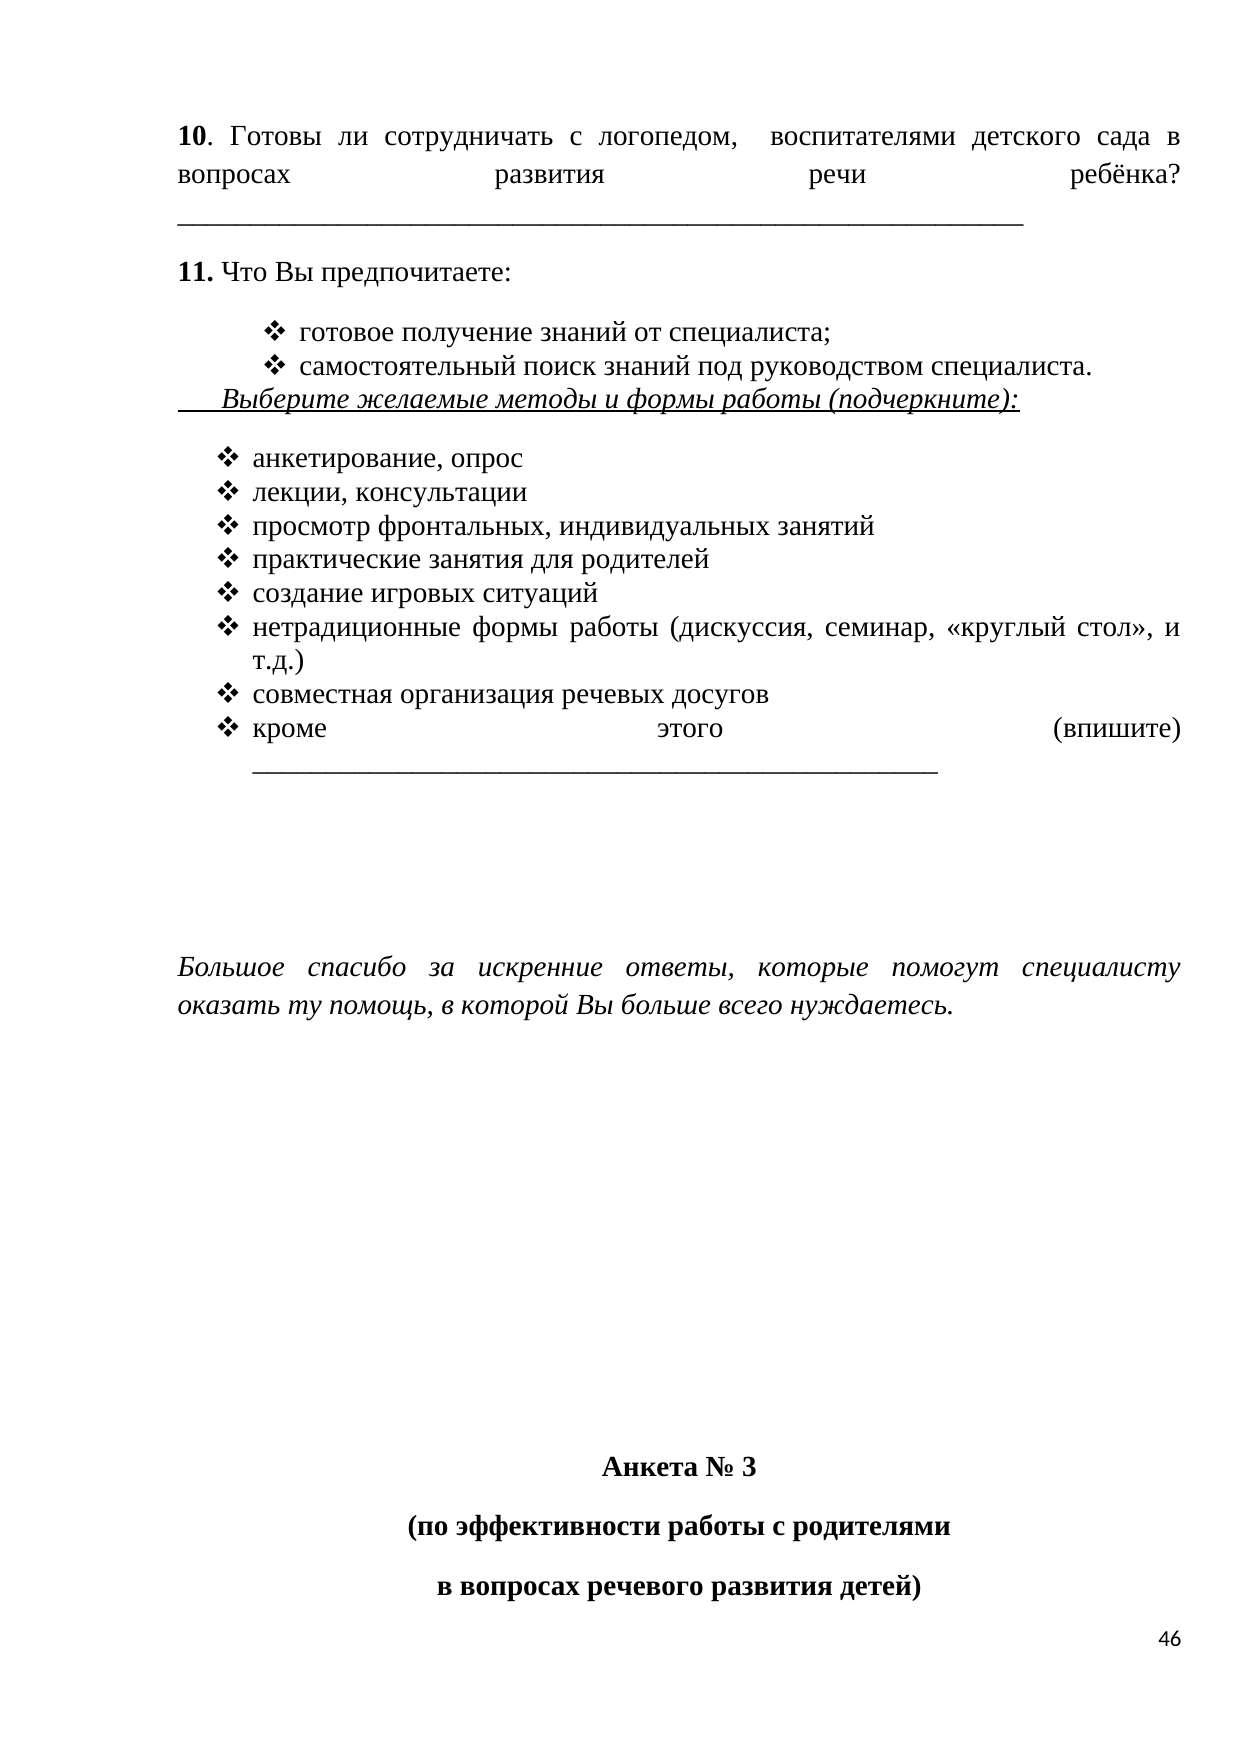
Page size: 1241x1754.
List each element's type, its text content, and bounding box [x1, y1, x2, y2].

text Выберите желаемые методы и формы работы (подчеркните): [177, 381, 1181, 415]
list создание игровых ситуаций [215, 575, 1181, 609]
text (по эффективности работы с родителями [177, 1508, 1181, 1542]
list нетрадиционные формы работы (дискуссия, семинар, «круглый стол», и т.д.) [215, 609, 1181, 676]
text 10. Готовы ли сотрудничать с логопедом, воспитателями детского сада в вопросах развития речи ребёнка?__________________________________________________________ [177, 118, 1181, 229]
text 11. Что Вы предпочитаете: [177, 254, 1181, 288]
list самостоятельный поиск знаний под руководством специалиста. [262, 348, 1181, 381]
list просмотр фронтальных, индивидуальных занятий [215, 508, 1181, 542]
list анкетирование, опрос [215, 441, 1181, 474]
text Анкета № 3 [177, 1449, 1181, 1483]
list совместная организация речевых досугов [215, 676, 1181, 710]
text в вопросах речевого развития детей) [177, 1568, 1181, 1601]
text Большое спасибо за искренние ответы, которые помогут специалисту оказать ту помощь, в которой Вы больше всего нуждаетесь. [177, 949, 1181, 1021]
list готовое получение знаний от специалиста; [262, 314, 1181, 348]
list практические занятия для родителей [215, 542, 1181, 575]
list кроме этого (впишите) _______________________________________________ [215, 710, 1181, 777]
list лекции, консультации [215, 474, 1181, 508]
